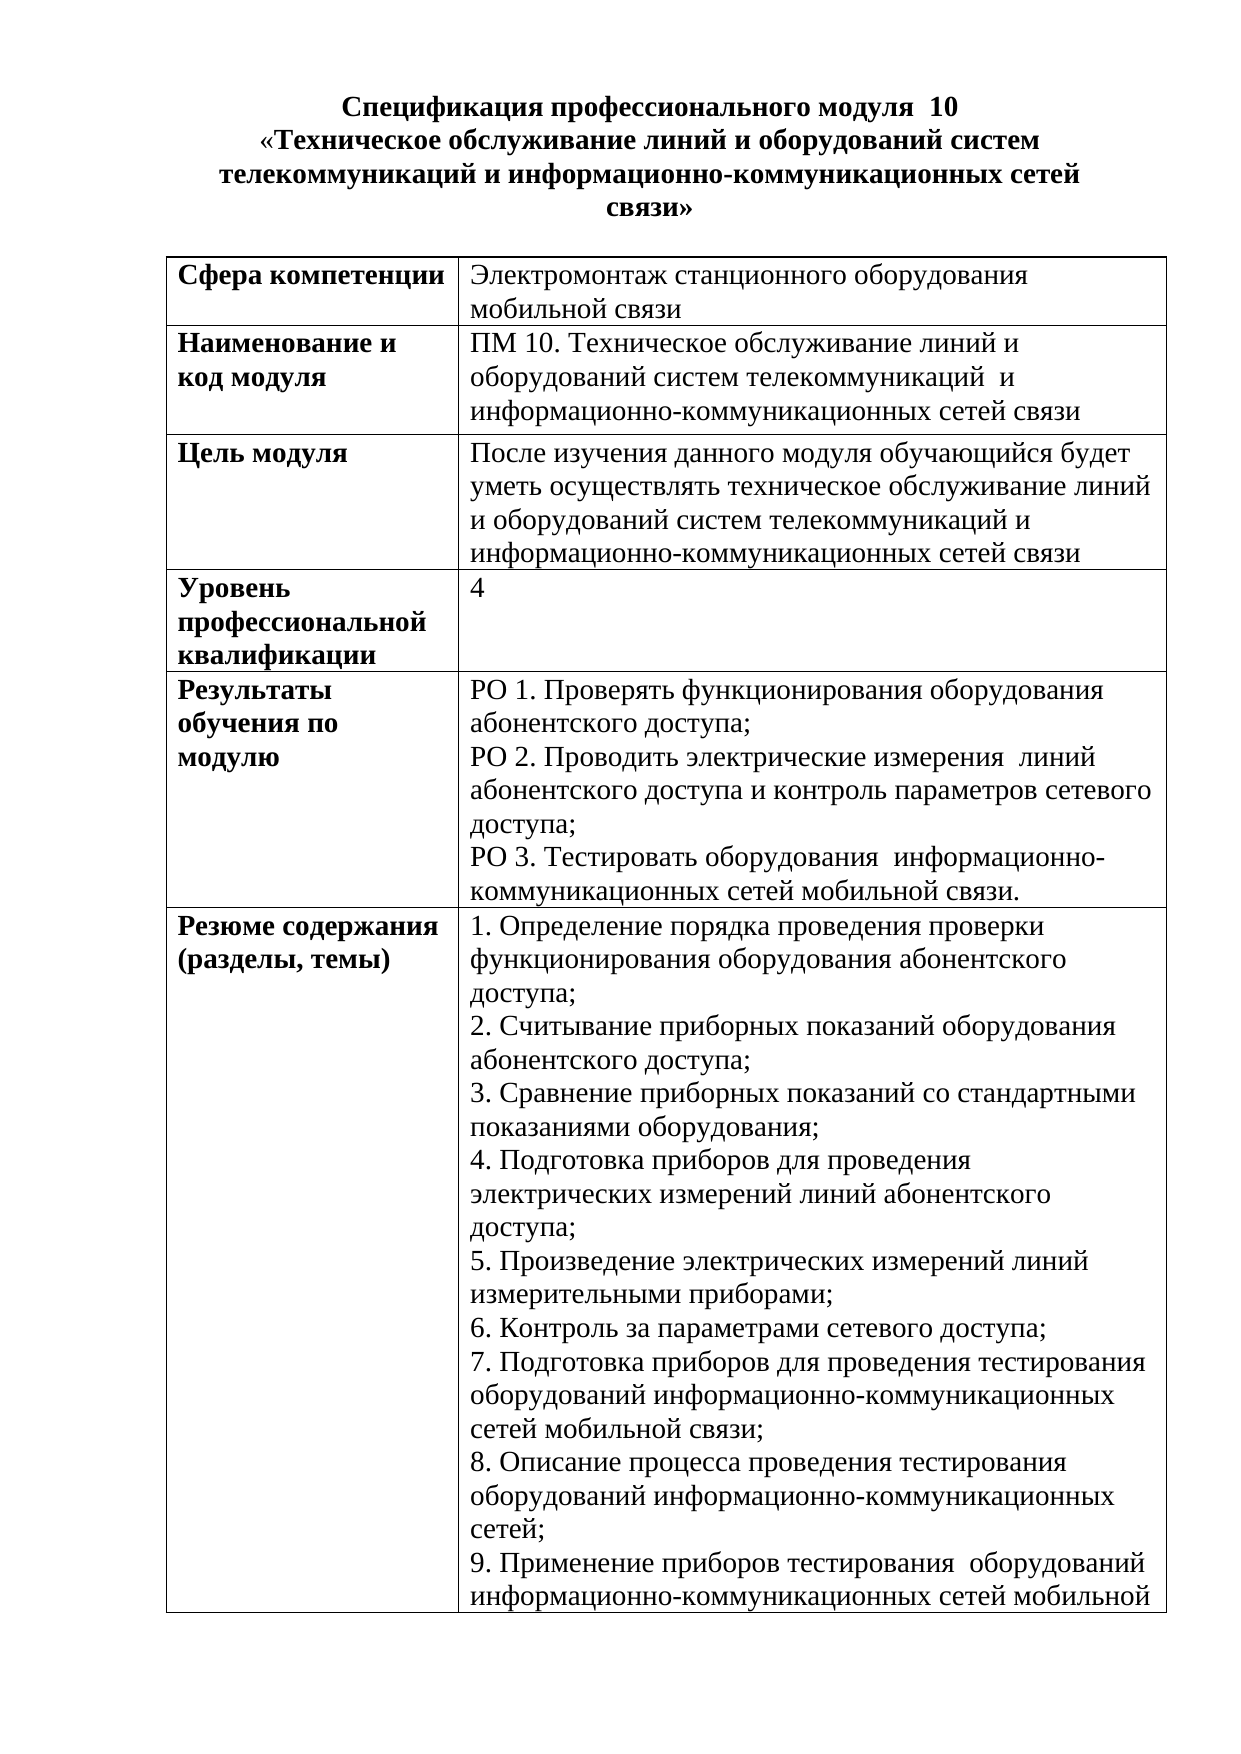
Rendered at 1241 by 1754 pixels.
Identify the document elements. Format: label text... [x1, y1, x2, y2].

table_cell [459, 908, 1166, 1612]
table_header Сфера компетенции [167, 258, 458, 324]
table_cell Наименование и код модуля [167, 326, 458, 434]
table_header Электромонтаж станционного оборудования мобильной связи [459, 258, 1166, 324]
text «Техническое обслуживание линий и оборудований систем телекоммуникаций и информационно-коммуникационных сетей связи» [177, 122, 1122, 223]
table_cell Результаты обучения по модулю [167, 672, 458, 907]
table_cell Уровень профессиональной квалификации [167, 570, 458, 671]
table_cell 4 [459, 570, 1166, 671]
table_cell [167, 908, 458, 1612]
table_cell ПМ 10. Техническое обслуживание линий и оборудований систем телекоммуникаций и информационно-коммуникационных сетей связи [459, 326, 1166, 434]
table_cell РО 1. Проверять функционирования оборудования абонентского доступа; РО 2. Проводить электрические измерения линий абонентского доступа и контроль параметров сетевого доступа; РО 3. Тестировать оборудования информационно-коммуникационных сетей мобильной связи. [459, 672, 1166, 907]
text Спецификация профессионального модуля 10 [177, 89, 1122, 122]
table_cell Цель модуля [167, 435, 458, 569]
table_cell После изучения данного модуля обучающийся будет уметь осуществлять техническое обслуживание линий и оборудований систем телекоммуникаций и информационно-коммуникационных сетей связи [459, 435, 1166, 569]
